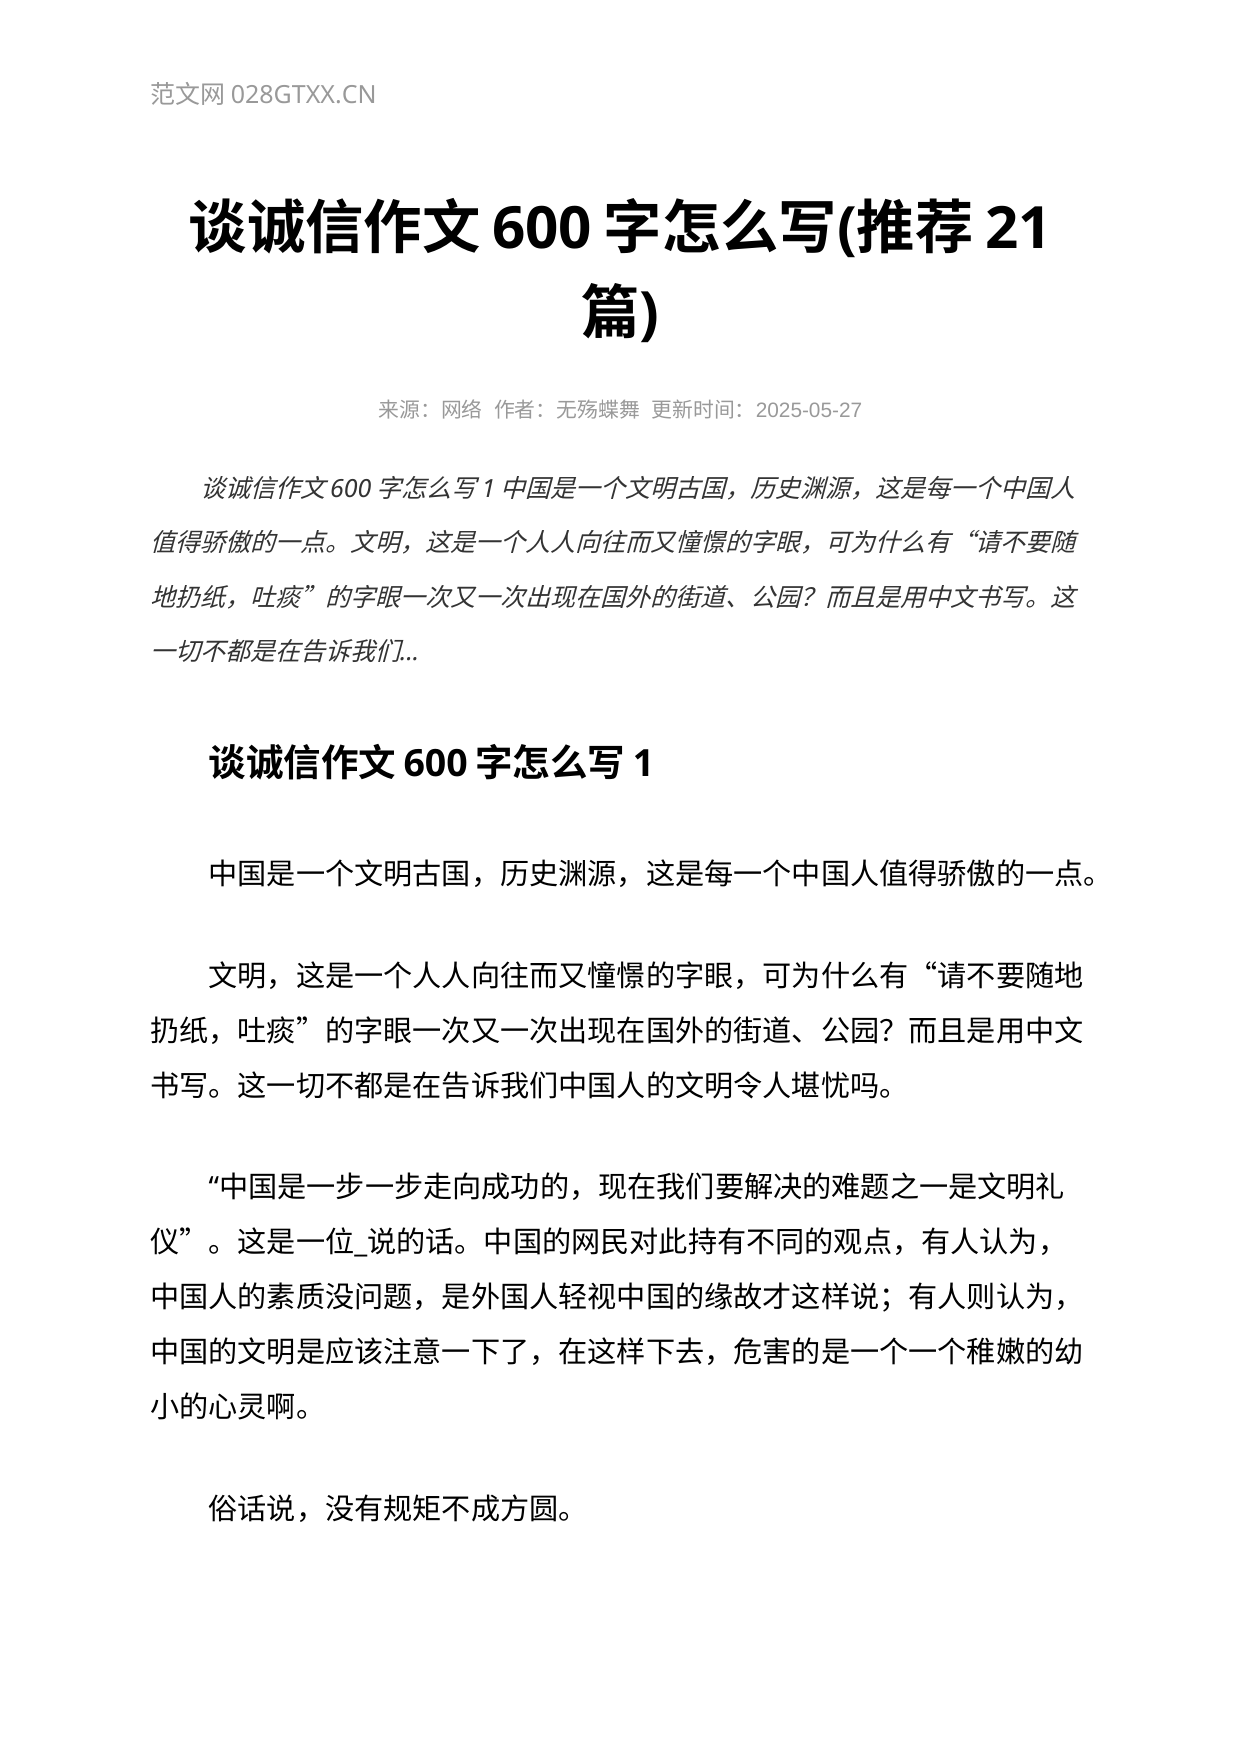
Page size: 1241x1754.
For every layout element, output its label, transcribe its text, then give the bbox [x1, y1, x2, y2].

subtitle 谈诚信作文600字怎么写(推荐21篇) [150, 181, 1090, 351]
text “中国是一步一步走向成功的，现在我们要解决的难题之一是文明礼仪”。这是一位_说的话。中国的网民对此持有不同的观点，有人认为，中国人的素质没问题，是外国人轻视中国的缘故才这样说；有人则认为，中国的文明是应该注意一下了，在这样下去，危害的是一个一个稚嫩的幼小的心灵啊。 [150, 1164, 1090, 1426]
text 中国是一个文明古国，历史渊源，这是每一个中国人值得骄傲的一点。 [150, 851, 1090, 893]
text 谈诚信作文600字怎么写1 [150, 733, 1090, 787]
text 俗话说，没有规矩不成方圆。 [150, 1485, 1090, 1528]
text 来源：网络 作者：无殇蝶舞 更新时间：2025-05-27 [150, 398, 1090, 422]
text 文明，这是一个人人向往而又憧憬的字眼，可为什么有“请不要随地扔纸，吐痰”的字眼一次又一次出现在国外的街道、公园？而且是用中文书写。这一切不都是在告诉我们中国人的文明令人堪忧吗。 [150, 952, 1090, 1104]
text 谈诚信作文600字怎么写1中国是一个文明古国，历史渊源，这是每一个中国人值得骄傲的一点。文明，这是一个人人向往而又憧憬的字眼，可为什么有“请不要随地扔纸，吐痰”的字眼一次又一次出现在国外的街道、公园？而且是用中文书写。这一切不都是在告诉我们... [150, 468, 1090, 668]
